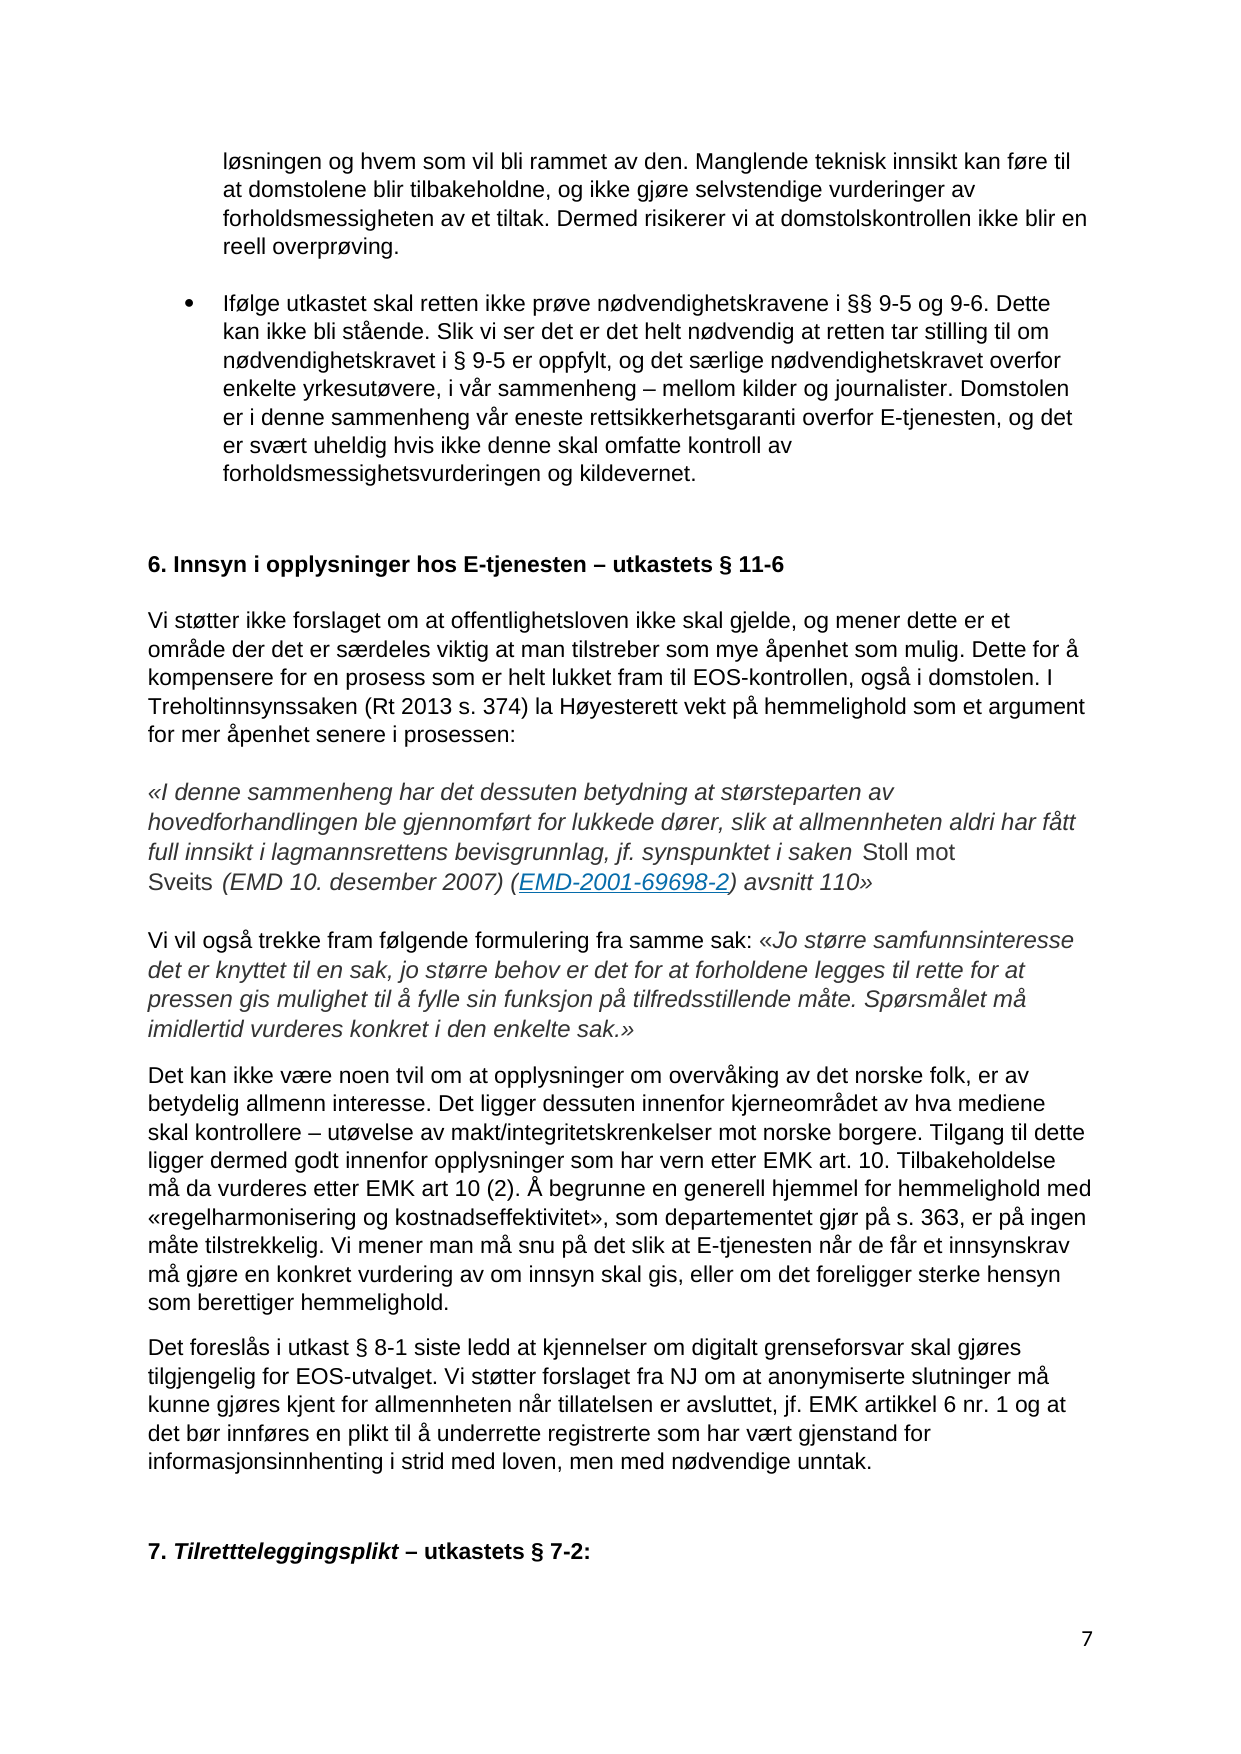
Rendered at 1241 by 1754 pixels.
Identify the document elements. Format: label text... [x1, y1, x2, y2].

text Det kan ikke være noen tvil om at opplysninger om overvåking av det norske folk, er av betydelig allmenn interesse. Det ligger dessuten innenfor kjerneområdet av hva mediene skal kontrollere – utøvelse av makt/integritetskrenkelser mot norske borgere. Tilgang til dette ligger dermed godt innenfor opplysninger som har vern etter EMK art. 10. Tilbakeholdelse må da vurderes etter EMK art 10 (2). Å begrunne en generell hjemmel for hemmelighold med «regelharmonisering og kostnadseffektivitet», som departementet gjør på s. 363, er på ingen måte tilstrekkelig. Vi mener man må snu på det slik at E-tjenesten når de får et innsynskrav må gjøre en konkret vurdering av om innsyn skal gis, eller om det foreligger sterke hensyn som berettiger hemmelighold. [148, 1062, 1093, 1316]
text 7. Tilrettteleggingsplikt – utkastets § 7-2: [148, 1538, 1093, 1564]
list Ifølge utkastet skal retten ikke prøve nødvendighetskravene i §§ 9-5 og 9-6. Dette kan ikke bli stående. Slik vi ser det er det helt nødvendig at retten tar stilling til om nødvendighetskravet i § 9-5 er oppfylt, og det særlige nødvendighetskravet overfor enkelte yrkesutøvere, i vår sammenheng – mellom kilder og journalister. Domstolen er i denne sammenheng vår eneste rettsikkerhetsgaranti overfor E-tjenesten, og det er svært uheldig hvis ikke denne skal omfatte kontroll av forholdsmessighetsvurderingen og kildevernet. [185, 290, 1093, 487]
text Det foreslås i utkast § 8-1 siste ledd at kjennelser om digitalt grenseforsvar skal gjøres tilgjengelig for EOS-utvalget. Vi støtter forslaget fra NJ om at anonymiserte slutninger må kunne gjøres kjent for allmennheten når tillatelsen er avsluttet, jf. EMK artikkel 6 nr. 1 og at det bør innføres en plikt til å underrette registrerte som har vært gjenstand for informasjonsinnhenting i strid med loven, men med nødvendige unntak. [148, 1334, 1093, 1474]
text 6. Innsyn i opplysninger hos E-tjenesten – utkastets § 11-6 Vi støtter ikke forslaget om at offentlighetsloven ikke skal gjelde, og mener dette er et område der det er særdeles viktig at man tilstreber som mye åpenhet som mulig. Dette for å kompensere for en prosess som er helt lukket fram til EOS-kontrollen, også i domstolen. I Treholtinnsynssaken (Rt 2013 s. 374) la Høyesterett vekt på hemmelighold som et argument for mer åpenhet senere i prosessen: «I denne sammenheng har det dessuten betydning at størsteparten av hovedforhandlingen ble gjennomført for lukkede dører, slik at allmennheten aldri har fått full innsikt i lagmannsrettens bevisgrunnlag, jf. synspunktet i saken Stoll mot Sveits (EMD 10. desember 2007) (EMD-2001-69698-2) avsnitt 110» Vi vil også trekke fram følgende formulering fra samme sak: «Jo større samfunnsinteresse det er knyttet til en sak, jo større behov er det for at forholdene legges til rette for at pressen gis mulighet til å fylle sin funksjon på tilfredsstillende måte. Spørsmålet må imidlertid vurderes konkret i den enkelte sak.» [148, 551, 1093, 1043]
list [185, 148, 1093, 259]
